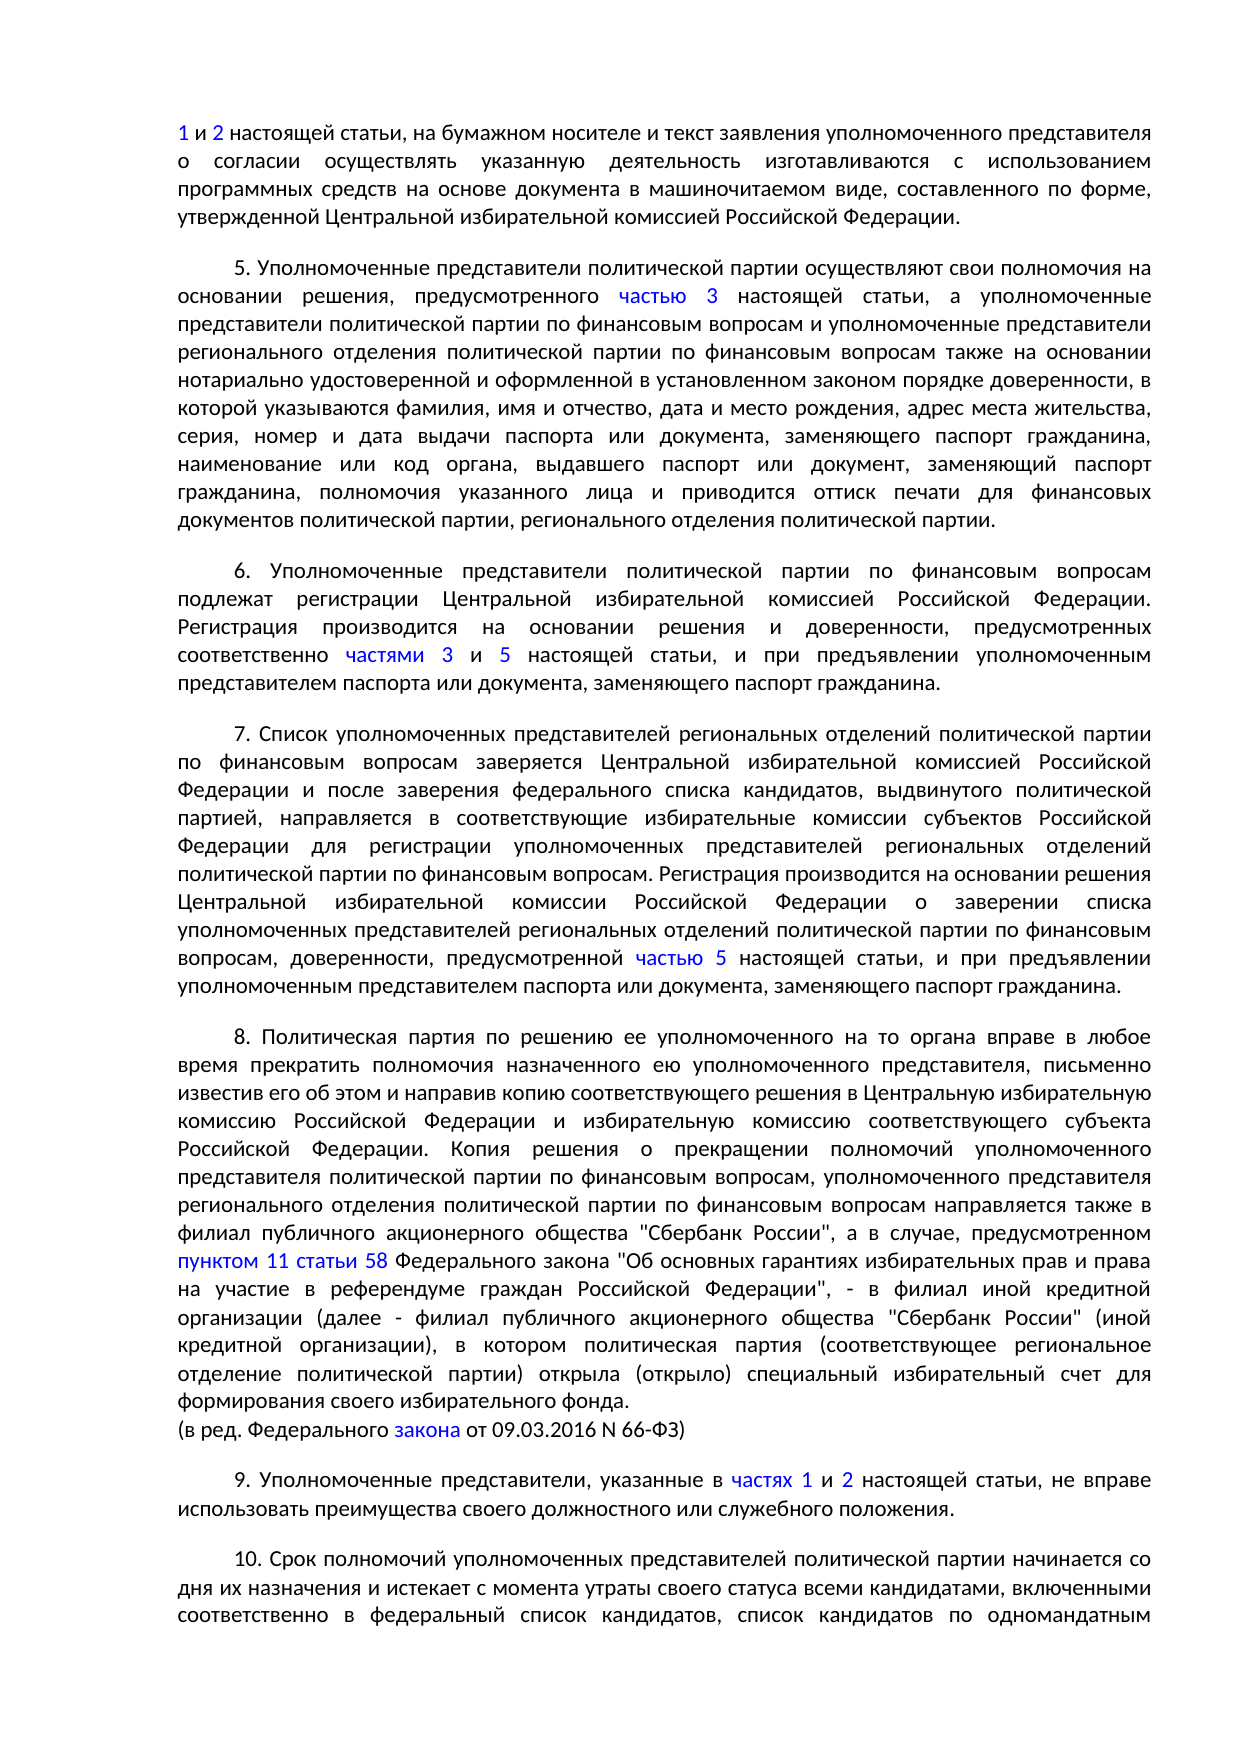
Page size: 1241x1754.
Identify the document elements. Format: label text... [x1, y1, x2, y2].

text 8. Политическая партия по решению ее уполномоченного на то органа вправе в любое время прекратить полномочия назначенного ею уполномоченного представителя, письменно известив его об этом и направив копию соответствующего решения в Центральную избирательную комиссию Российской Федерации и избирательную комиссию соответствующего субъекта Российской Федерации. Копия решения о прекращении полномочий уполномоченного представителя политической партии по финансовым вопросам, уполномоченного представителя регионального отделения политической партии по финансовым вопросам направляется также в филиал публичного акционерного общества "Сбербанк России", а в случае, предусмотренном пунктом 11 статьи 58 Федерального закона "Об основных гарантиях избирательных прав и права на участие в референдуме граждан Российской Федерации", - в филиал иной кредитной организации (далее - филиал публичного акционерного общества "Сбербанк России" (иной кредитной организации), в котором политическая партия (соответствующее региональное отделение политической партии) открыла (открыло) специальный избирательный счет для формирования своего избирательного фонда. [177, 1022, 1152, 1415]
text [177, 1544, 1152, 1629]
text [177, 118, 1152, 230]
text 9. Уполномоченные представители, указанные в частях 1 и 2 настоящей статьи, не вправе использовать преимущества своего должностного или служебного положения. [177, 1466, 1152, 1522]
text 5. Уполномоченные представители политической партии осуществляют свои полномочия на основании решения, предусмотренного частью 3 настоящей статьи, а уполномоченные представители политической партии по финансовым вопросам и уполномоченные представители регионального отделения политической партии по финансовым вопросам также на основании нотариально удостоверенной и оформленной в установленном законом порядке доверенности, в которой указываются фамилия, имя и отчество, дата и место рождения, адрес места жительства, серия, номер и дата выдачи паспорта или документа, заменяющего паспорт гражданина, наименование или код органа, выдавшего паспорт или документ, заменяющий паспорт гражданина, полномочия указанного лица и приводится оттиск печати для финансовых документов политической партии, регионального отделения политической партии. [177, 253, 1152, 533]
text (в ред. Федерального закона от 09.03.2016 N 66-ФЗ) [177, 1415, 1152, 1443]
text 7. Список уполномоченных представителей региональных отделений политической партии по финансовым вопросам заверяется Центральной избирательной комиссией Российской Федерации и после заверения федерального списка кандидатов, выдвинутого политической партией, направляется в соответствующие избирательные комиссии субъектов Российской Федерации для регистрации уполномоченных представителей региональных отделений политической партии по финансовым вопросам. Регистрация производится на основании решения Центральной избирательной комиссии Российской Федерации о заверении списка уполномоченных представителей региональных отделений политической партии по финансовым вопросам, доверенности, предусмотренной частью 5 настоящей статьи, и при предъявлении уполномоченным представителем паспорта или документа, заменяющего паспорт гражданина. [177, 719, 1152, 999]
text 6. Уполномоченные представители политической партии по финансовым вопросам подлежат регистрации Центральной избирательной комиссией Российской Федерации. Регистрация производится на основании решения и доверенности, предусмотренных соответственно частями 3 и 5 настоящей статьи, и при предъявлении уполномоченным представителем паспорта или документа, заменяющего паспорт гражданина. [177, 556, 1152, 696]
